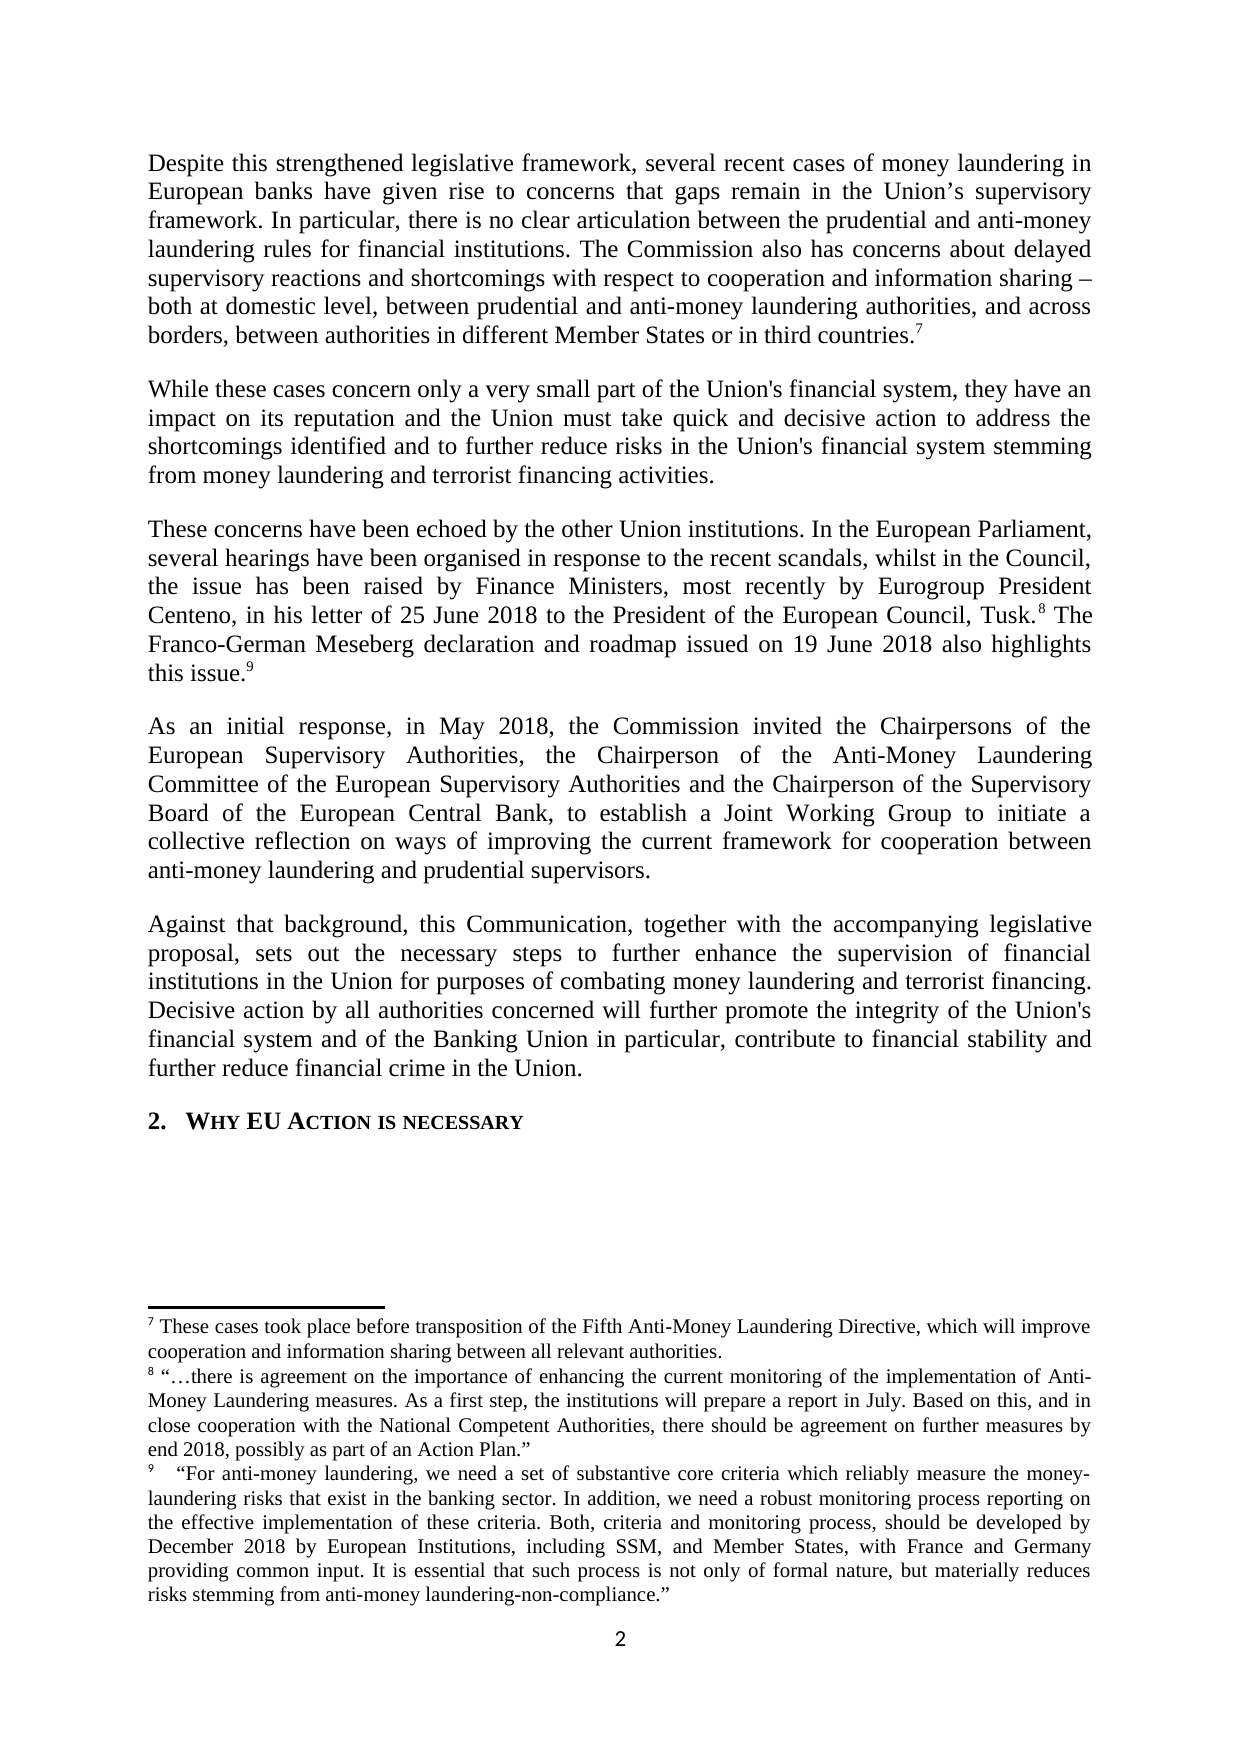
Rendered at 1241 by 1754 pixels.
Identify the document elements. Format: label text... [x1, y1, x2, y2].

list Why EU Action is necessary [148, 1106, 1093, 1135]
text Against that background, this Communication, together with the accompanying legislative proposal, sets out the necessary steps to further enhance the supervision of financial institutions in the Union for purposes of combating money laundering and terrorist financing. Decisive action by all authorities concerned will further promote the integrity of the Union's financial system and of the Banking Union in particular, contribute to financial stability and further reduce financial crime in the Union. [148, 909, 1093, 1081]
text These concerns have been echoed by the other Union institutions. In the European Parliament, several hearings have been organised in response to the recent scandals, whilst in the Council, the issue has been raised by Finance Ministers, most recently by Eurogroup President Centeno, in his letter of 25 June 2018 to the President of the European Council, Tusk. The Franco-German Meseberg declaration and roadmap issued on 19 June 2018 also highlights this issue. [148, 514, 1093, 686]
text Despite this strengthened legislative framework, several recent cases of money laundering in European banks have given rise to concerns that gaps remain in the Union’s supervisory framework. In particular, there is no clear articulation between the prudential and anti-money laundering rules for financial institutions. The Commission also has concerns about delayed supervisory reactions and shortcomings with respect to cooperation and information sharing – both at domestic level, between prudential and anti-money laundering authorities, and across borders, between authorities in different Member States or in third countries. [148, 148, 1093, 349]
text While these cases concern only a very small part of the Union's financial system, they have an impact on its reputation and the Union must take quick and decisive action to address the shortcomings identified and to further reduce risks in the Union's financial system stemming from money laundering and terrorist financing activities. [148, 374, 1093, 489]
text As an initial response, in May 2018, the Commission invited the Chairpersons of the European Supervisory Authorities, the Chairperson of the Anti-Money Laundering Committee of the European Supervisory Authorities and the Chairperson of the Supervisory Board of the European Central Bank, to establish a Joint Working Group to initiate a collective reflection on ways of improving the current framework for cooperation between anti-money laundering and prudential supervisors. [148, 711, 1093, 884]
